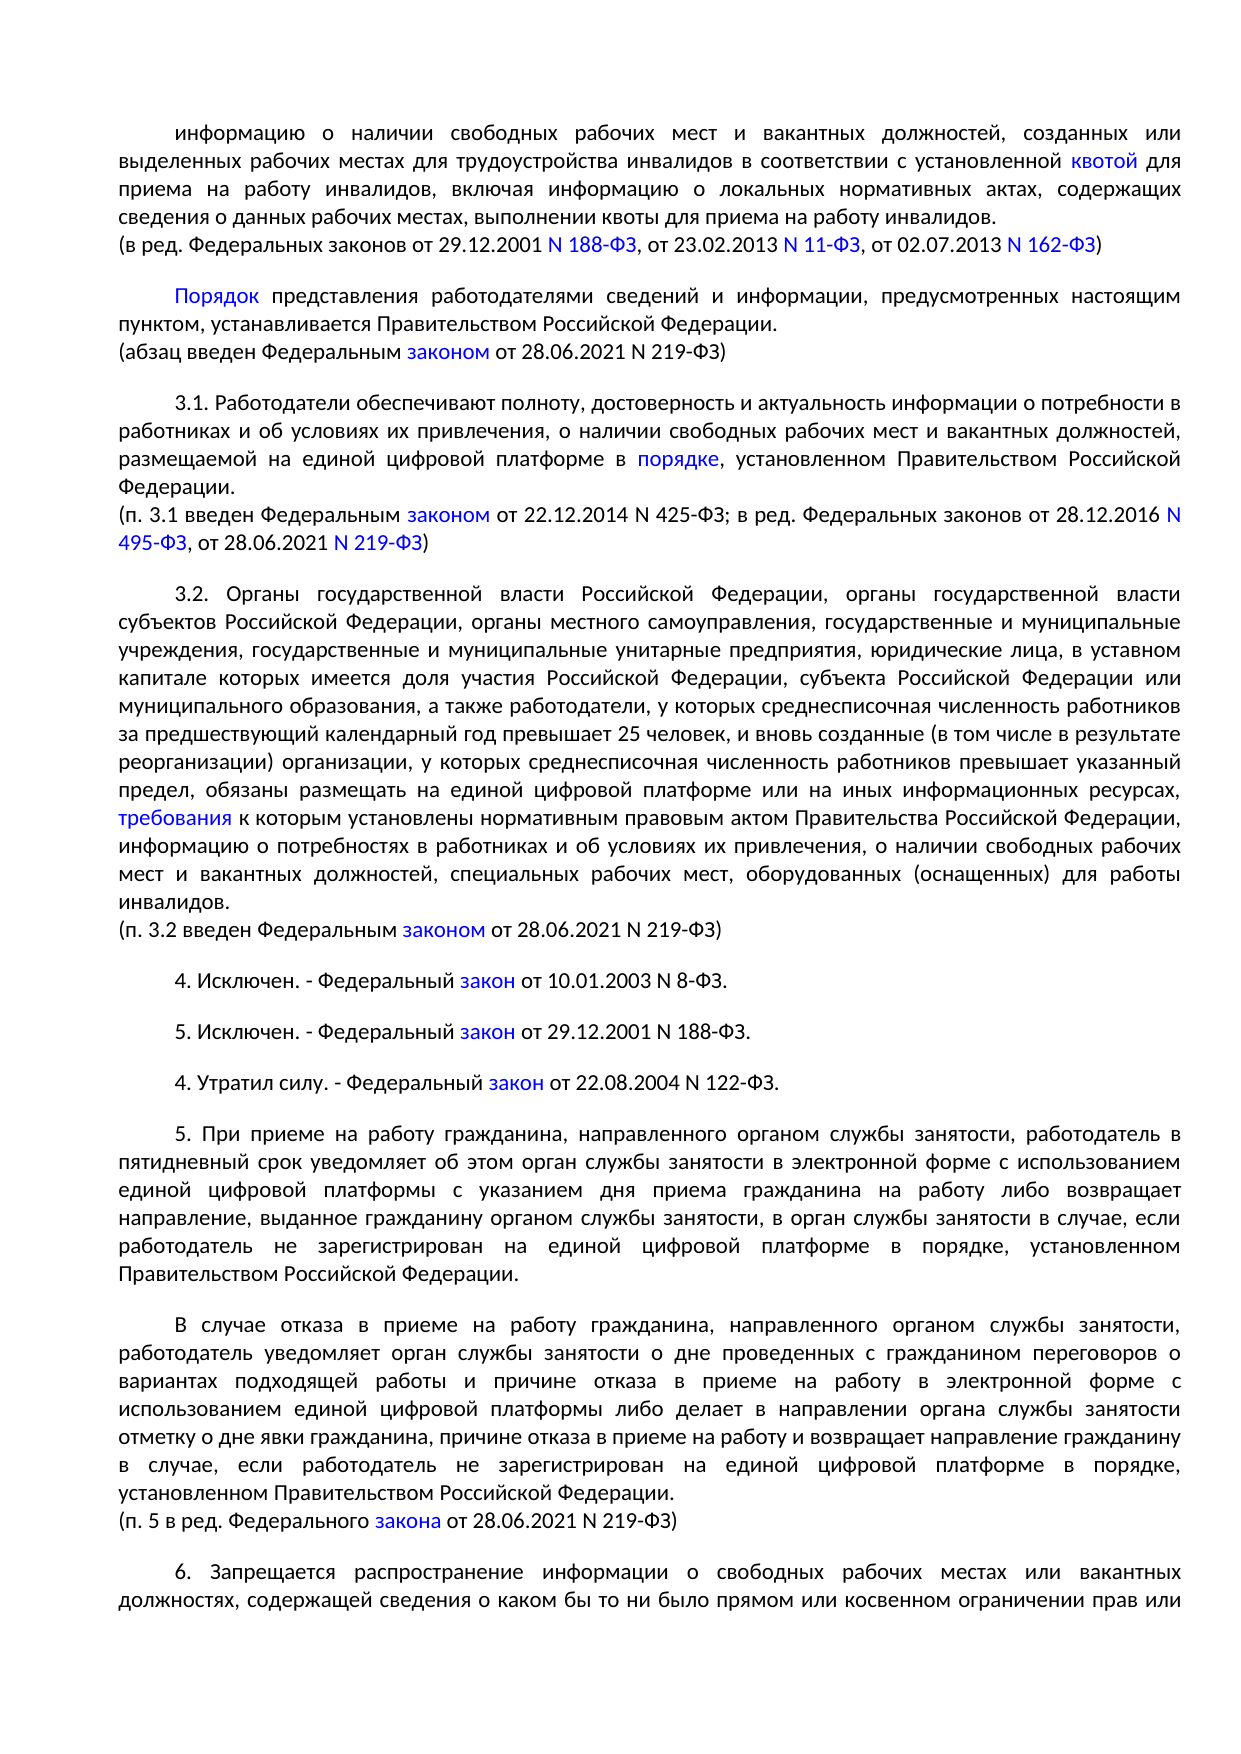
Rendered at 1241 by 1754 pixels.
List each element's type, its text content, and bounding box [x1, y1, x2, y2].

text (в ред. Федеральных законов от 29.12.2001 N 188-ФЗ, от 23.02.2013 N 11-ФЗ, от 02.07.2013 N 162-ФЗ) [118, 230, 1181, 258]
text (п. 3.1 введен Федеральным законом от 22.12.2014 N 425-ФЗ; в ред. Федеральных законов от 28.12.2016 N 495-ФЗ, от 28.06.2021 N 219-ФЗ) [118, 500, 1181, 556]
text 3.1. Работодатели обеспечивают полноту, достоверность и актуальность информации о потребности в работниках и об условиях их привлечения, о наличии свободных рабочих мест и вакантных должностей, размещаемой на единой цифровой платформе в порядке, установленном Правительством Российской Федерации. [118, 388, 1181, 500]
text В случае отказа в приеме на работу гражданина, направленного органом службы занятости, работодатель уведомляет орган службы занятости о дне проведенных с гражданином переговоров о вариантах подходящей работы и причине отказа в приеме на работу в электронной форме с использованием единой цифровой платформы либо делает в направлении органа службы занятости отметку о дне явки гражданина, причине отказа в приеме на работу и возвращает направление гражданину в случае, если работодатель не зарегистрирован на единой цифровой платформе в порядке, установленном Правительством Российской Федерации. [118, 1310, 1181, 1506]
text (п. 3.2 введен Федеральным законом от 28.06.2021 N 219-ФЗ) [118, 915, 1181, 943]
text (абзац введен Федеральным законом от 28.06.2021 N 219-ФЗ) [118, 337, 1181, 365]
text Порядок представления работодателями сведений и информации, предусмотренных настоящим пунктом, устанавливается Правительством Российской Федерации. [118, 281, 1181, 337]
text 3.2. Органы государственной власти Российской Федерации, органы государственной власти субъектов Российской Федерации, органы местного самоуправления, государственные и муниципальные учреждения, государственные и муниципальные унитарные предприятия, юридические лица, в уставном капитале которых имеется доля участия Российской Федерации, субъекта Российской Федерации или муниципального образования, а также работодатели, у которых среднесписочная численность работников за предшествующий календарный год превышает 25 человек, и вновь созданные (в том числе в результате реорганизации) организации, у которых среднесписочная численность работников превышает указанный предел, обязаны размещать на единой цифровой платформе или на иных информационных ресурсах, требования к которым установлены нормативным правовым актом Правительства Российской Федерации, информацию о потребностях в работниках и об условиях их привлечения, о наличии свободных рабочих мест и вакантных должностей, специальных рабочих мест, оборудованных (оснащенных) для работы инвалидов. [118, 579, 1181, 915]
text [118, 1557, 1181, 1613]
text 5. Исключен. - Федеральный закон от 29.12.2001 N 188-ФЗ. [118, 1017, 1181, 1045]
text 4. Исключен. - Федеральный закон от 10.01.2003 N 8-ФЗ. [118, 966, 1181, 994]
text информацию о наличии свободных рабочих мест и вакантных должностей, созданных или выделенных рабочих местах для трудоустройства инвалидов в соответствии с установленной квотой для приема на работу инвалидов, включая информацию о локальных нормативных актах, содержащих сведения о данных рабочих местах, выполнении квоты для приема на работу инвалидов. [118, 118, 1181, 230]
text (п. 5 в ред. Федерального закона от 28.06.2021 N 219-ФЗ) [118, 1506, 1181, 1534]
text 5. При приеме на работу гражданина, направленного органом службы занятости, работодатель в пятидневный срок уведомляет об этом орган службы занятости в электронной форме с использованием единой цифровой платформы с указанием дня приема гражданина на работу либо возвращает направление, выданное гражданину органом службы занятости, в орган службы занятости в случае, если работодатель не зарегистрирован на единой цифровой платформе в порядке, установленном Правительством Российской Федерации. [118, 1119, 1181, 1287]
text 4. Утратил силу. - Федеральный закон от 22.08.2004 N 122-ФЗ. [118, 1068, 1181, 1096]
